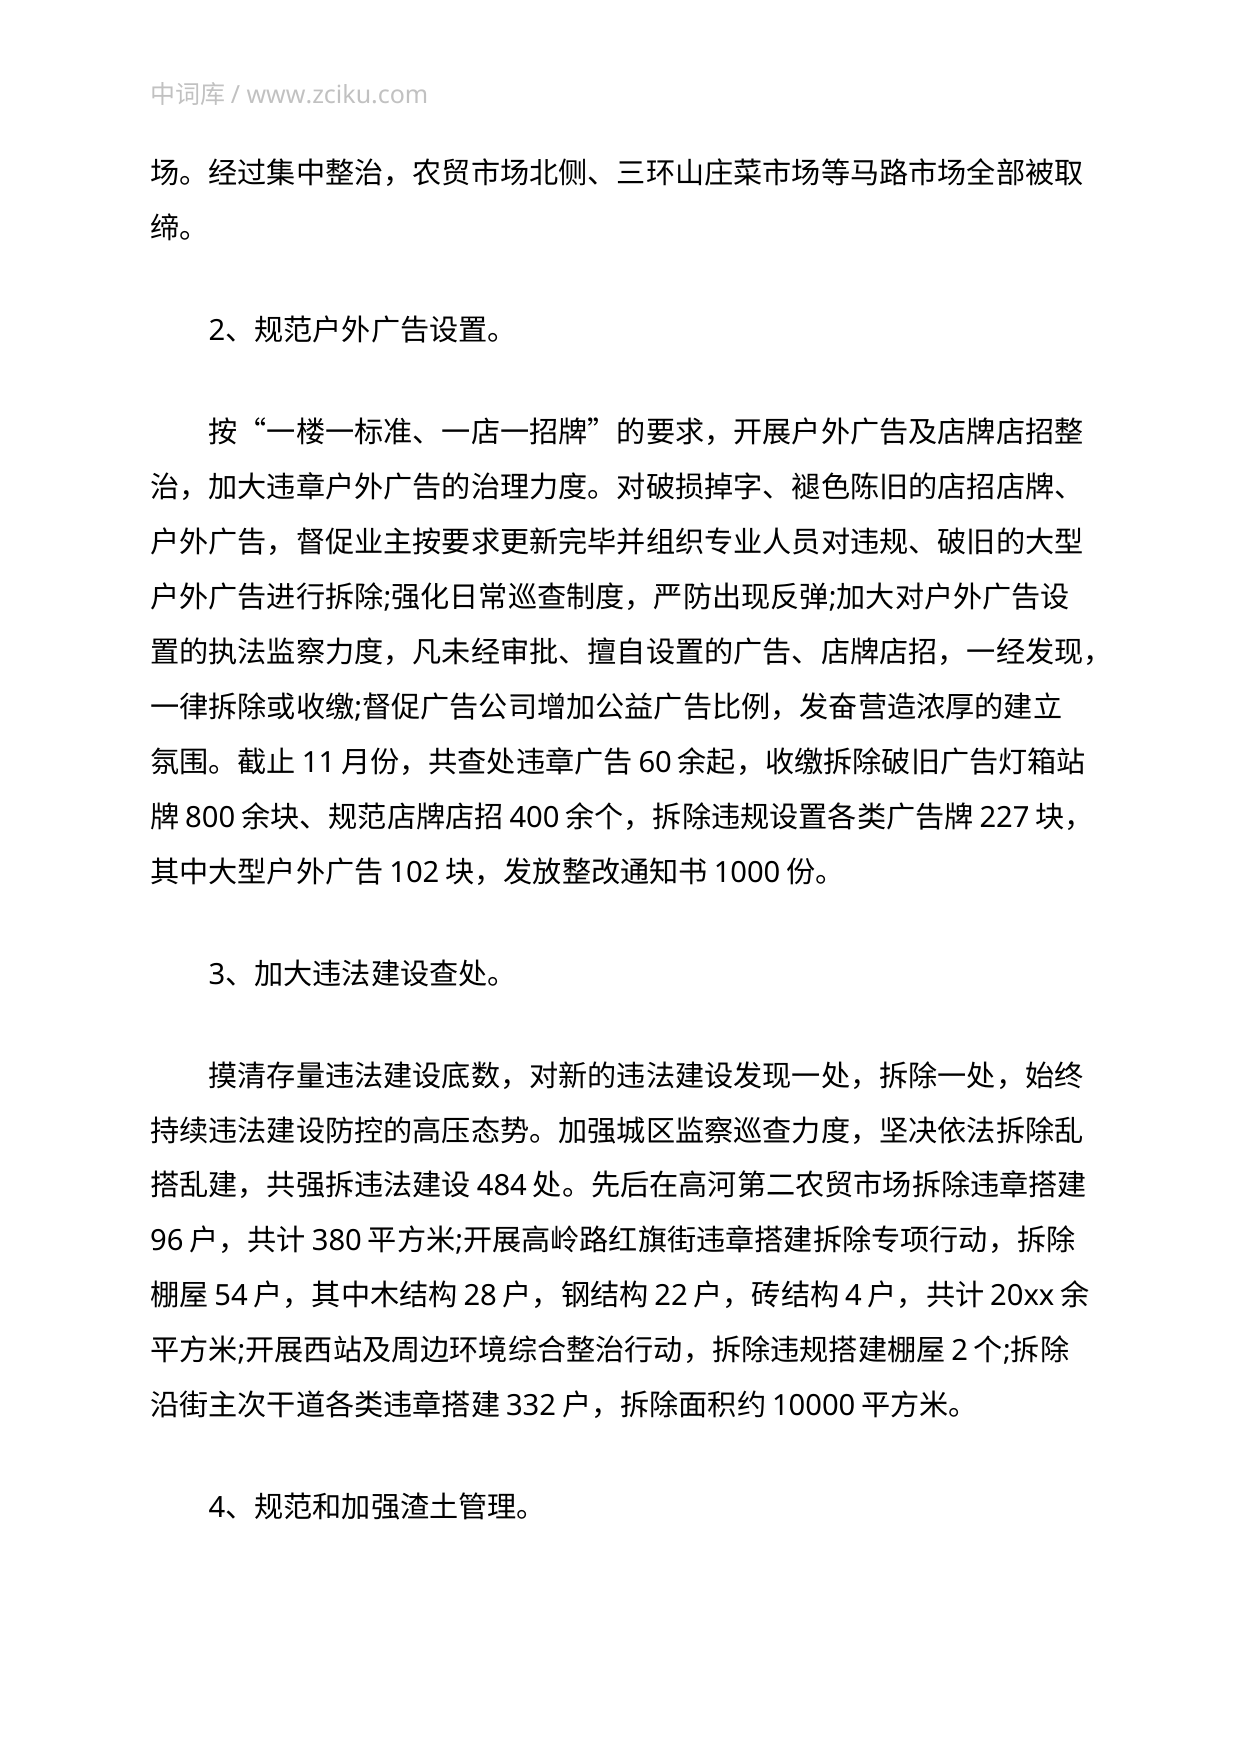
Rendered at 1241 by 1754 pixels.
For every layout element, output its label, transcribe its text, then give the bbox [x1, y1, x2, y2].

text 3、加大违法建设查处。 [150, 950, 1090, 993]
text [150, 150, 1090, 247]
text 2、规范户外广告设置。 [150, 307, 1090, 349]
text 按“一楼一标准、一店一招牌”的要求，开展户外广告及店牌店招整治，加大违章户外广告的治理力度。对破损掉字、褪色陈旧的店招店牌、户外广告，督促业主按要求更新完毕并组织专业人员对违规、破旧的大型户外广告进行拆除;强化日常巡查制度，严防出现反弹;加大对户外广告设置的执法监察力度，凡未经审批、擅自设置的广告、店牌店招，一经发现，一律拆除或收缴;督促广告公司增加公益广告比例，发奋营造浓厚的建立氛围。截止11月份，共查处违章广告60余起，收缴拆除破旧广告灯箱站牌800余块、规范店牌店招400余个，拆除违规设置各类广告牌227块，其中大型户外广告102块，发放整改通知书1000份。 [150, 409, 1090, 891]
text 摸清存量违法建设底数，对新的违法建设发现一处，拆除一处，始终持续违法建设防控的高压态势。加强城区监察巡查力度，坚决依法拆除乱搭乱建，共强拆违法建设484处。先后在高河第二农贸市场拆除违章搭建96户，共计380平方米;开展高岭路红旗街违章搭建拆除专项行动，拆除棚屋54户，其中木结构28户，钢结构22户，砖结构4户，共计20xx余平方米;开展西站及周边环境综合整治行动，拆除违规搭建棚屋2个;拆除沿街主次干道各类违章搭建332户，拆除面积约10000平方米。 [150, 1052, 1090, 1424]
text 4、规范和加强渣土管理。 [150, 1484, 1090, 1526]
